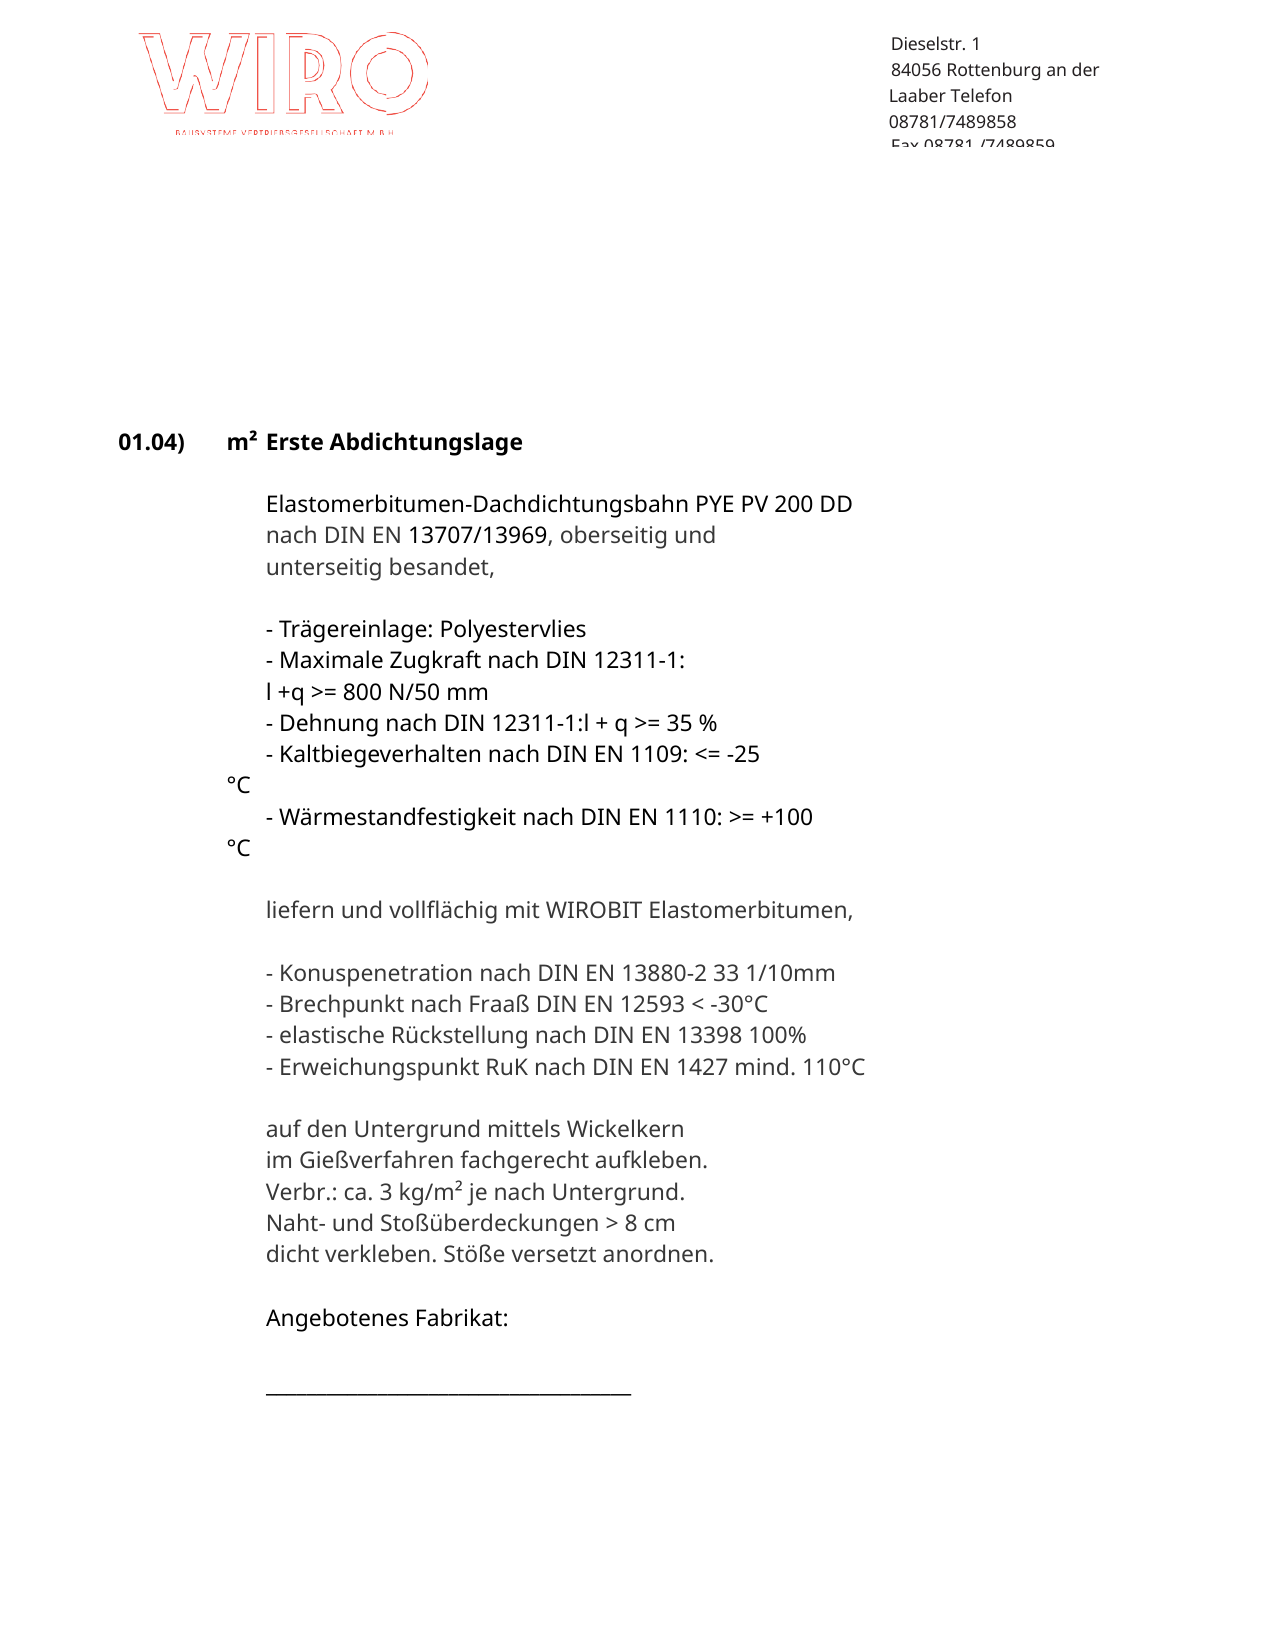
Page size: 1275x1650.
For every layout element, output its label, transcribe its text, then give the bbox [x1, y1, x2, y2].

text Verbr.: ca. 3 kg/m² je nach Untergrund. [266, 1176, 1157, 1207]
text l +q >= 800 N/50 mm [226, 676, 738, 707]
text 01.04) m² Erste Abdichtungslage [118, 426, 191, 457]
text im Gießverfahren fachgerecht aufkleben. [266, 1144, 1157, 1176]
text Naht- und Stoßüberdeckungen > 8 cm [266, 1207, 1157, 1238]
text unterseitig besandet, [266, 551, 1157, 582]
picture [138, 32, 428, 135]
text - Trägereinlage: Polyestervlies [226, 613, 738, 644]
text - Brechpunkt nach Fraaß DIN EN 12593 < -30°C [266, 988, 1157, 1019]
text nach DIN EN 13707/13969, oberseitig und [192, 519, 1157, 551]
text 01.04) m² Erste Abdichtungslage [221, 426, 1157, 457]
text - Maximale Zugkraft nach DIN 12311-1: [226, 644, 738, 676]
text ____________________________________ [266, 1368, 1157, 1399]
text - elastische Rückstellung nach DIN EN 13398 100% [266, 1019, 1157, 1051]
text - Kaltbiegeverhalten nach DIN EN 1109: <= -25 °C [226, 738, 783, 801]
text Angebotenes Fabrikat: [266, 1302, 1157, 1333]
text dicht verkleben. Stöße versetzt anordnen. [266, 1238, 1157, 1269]
text - Konuspenetration nach DIN EN 13880-2 33 1/10mm [266, 957, 1157, 988]
text auf den Untergrund mittels Wickelkern [266, 1113, 1157, 1144]
text - Dehnung nach DIN 12311-1:l + q >= 35 % [226, 707, 738, 738]
text liefern und vollflächig mit WIROBIT Elastomerbitumen, [266, 894, 1157, 926]
text - Erweichungspunkt RuK nach DIN EN 1427 mind. 110°C [266, 1051, 1157, 1082]
text Elastomerbitumen-Dachdichtungsbahn PYE PV 200 DD [118, 488, 1157, 519]
text - Wärmestandfestigkeit nach DIN EN 1110: >= +100 °C [226, 801, 827, 863]
